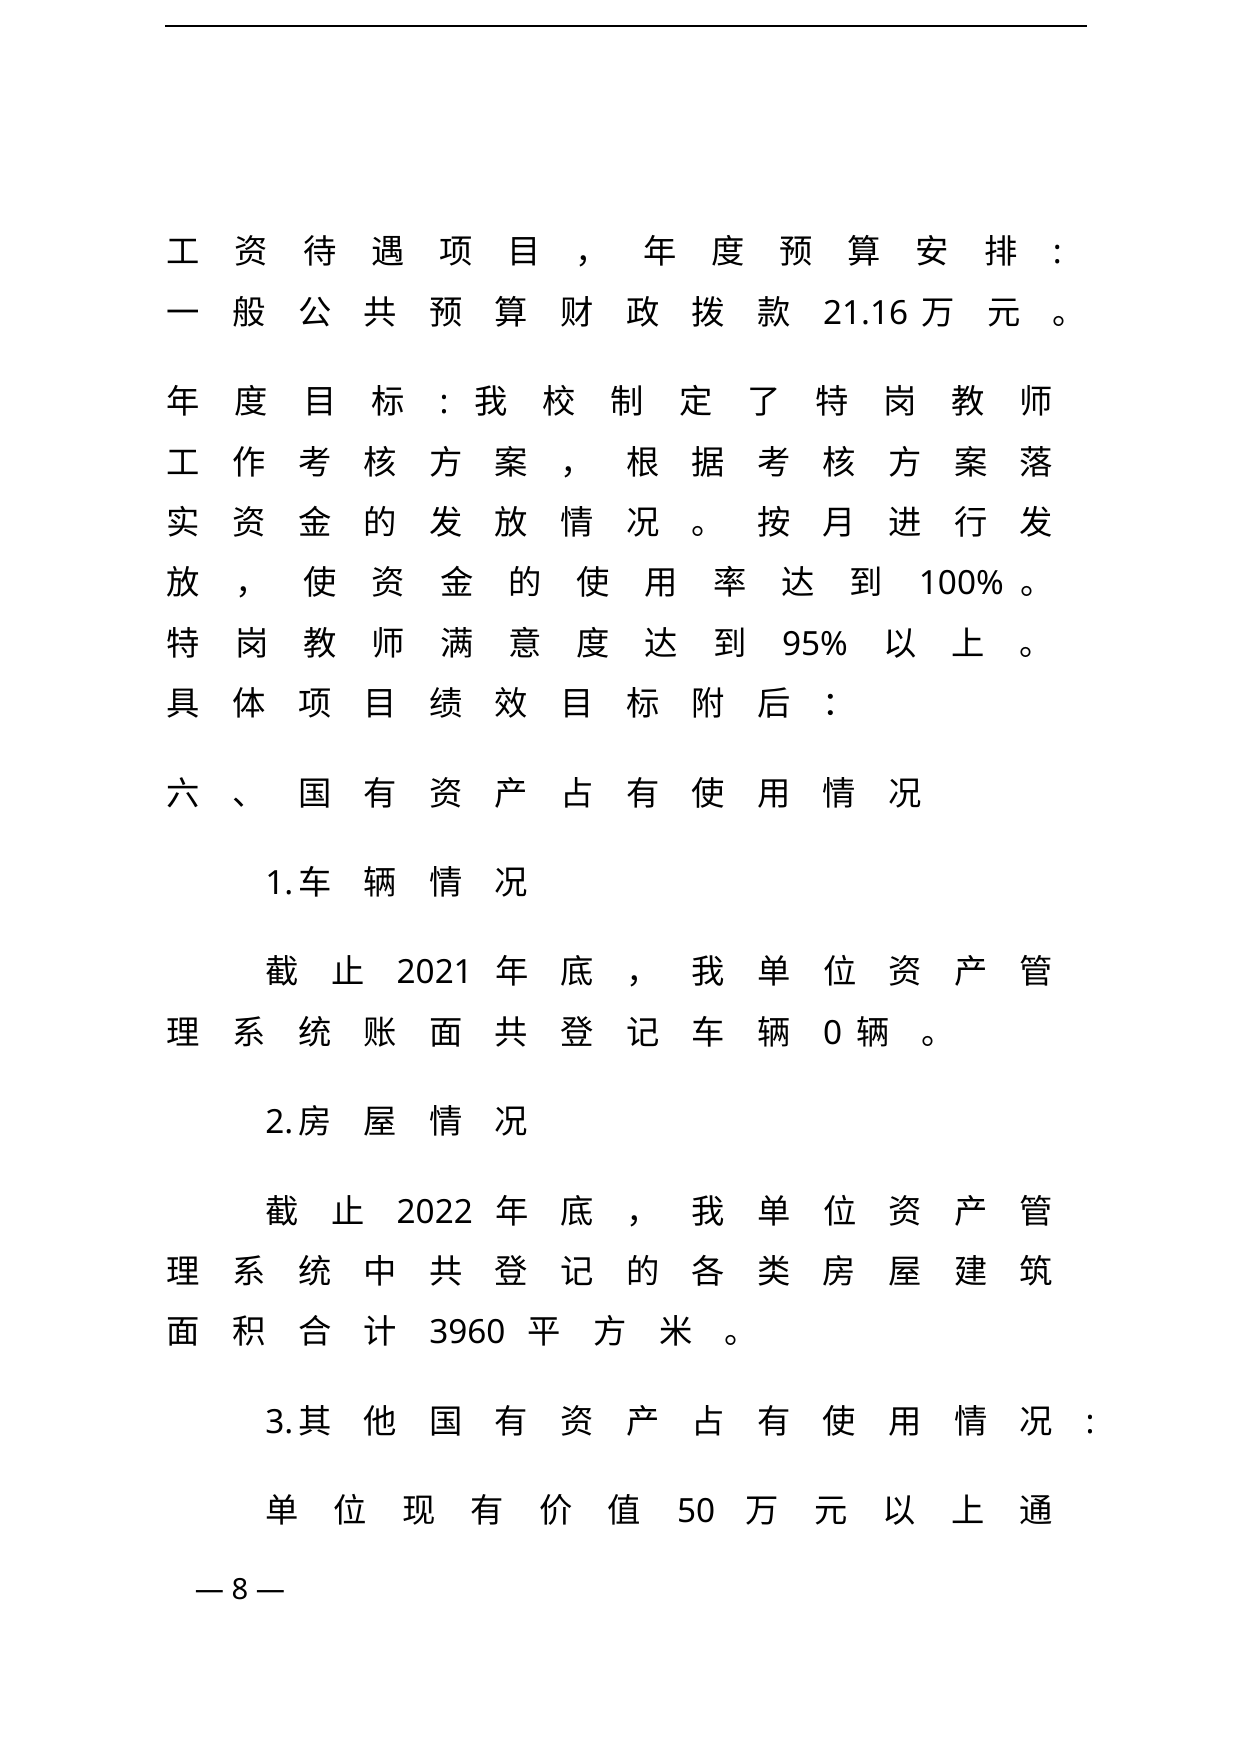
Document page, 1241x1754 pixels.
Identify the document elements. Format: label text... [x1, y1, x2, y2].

text 年度目标:我校制定了特岗教师工作考核方案，根据考核方案落实资金的发放情况。按月进行发放，使资金的使用率达到100%。特岗教师满意度达到95%以上。具体项目绩效目标附后： [167, 369, 1085, 731]
text 3.其他国有资产占有使用情况: [167, 1388, 1085, 1449]
text 六、国有资产占有使用情况 [167, 760, 1085, 821]
text 截止2021年底，我单位资产管理系统账面共登记车辆0辆。 [167, 939, 1085, 1060]
text 截止2022年底，我单位资产管理系统中共登记的各类房屋建筑面积合计3960平方米。 [167, 1178, 1085, 1359]
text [167, 1478, 1085, 1538]
text 2.房屋情况 [167, 1089, 1085, 1149]
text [167, 219, 1085, 340]
text 1.车辆情况 [167, 850, 1085, 910]
